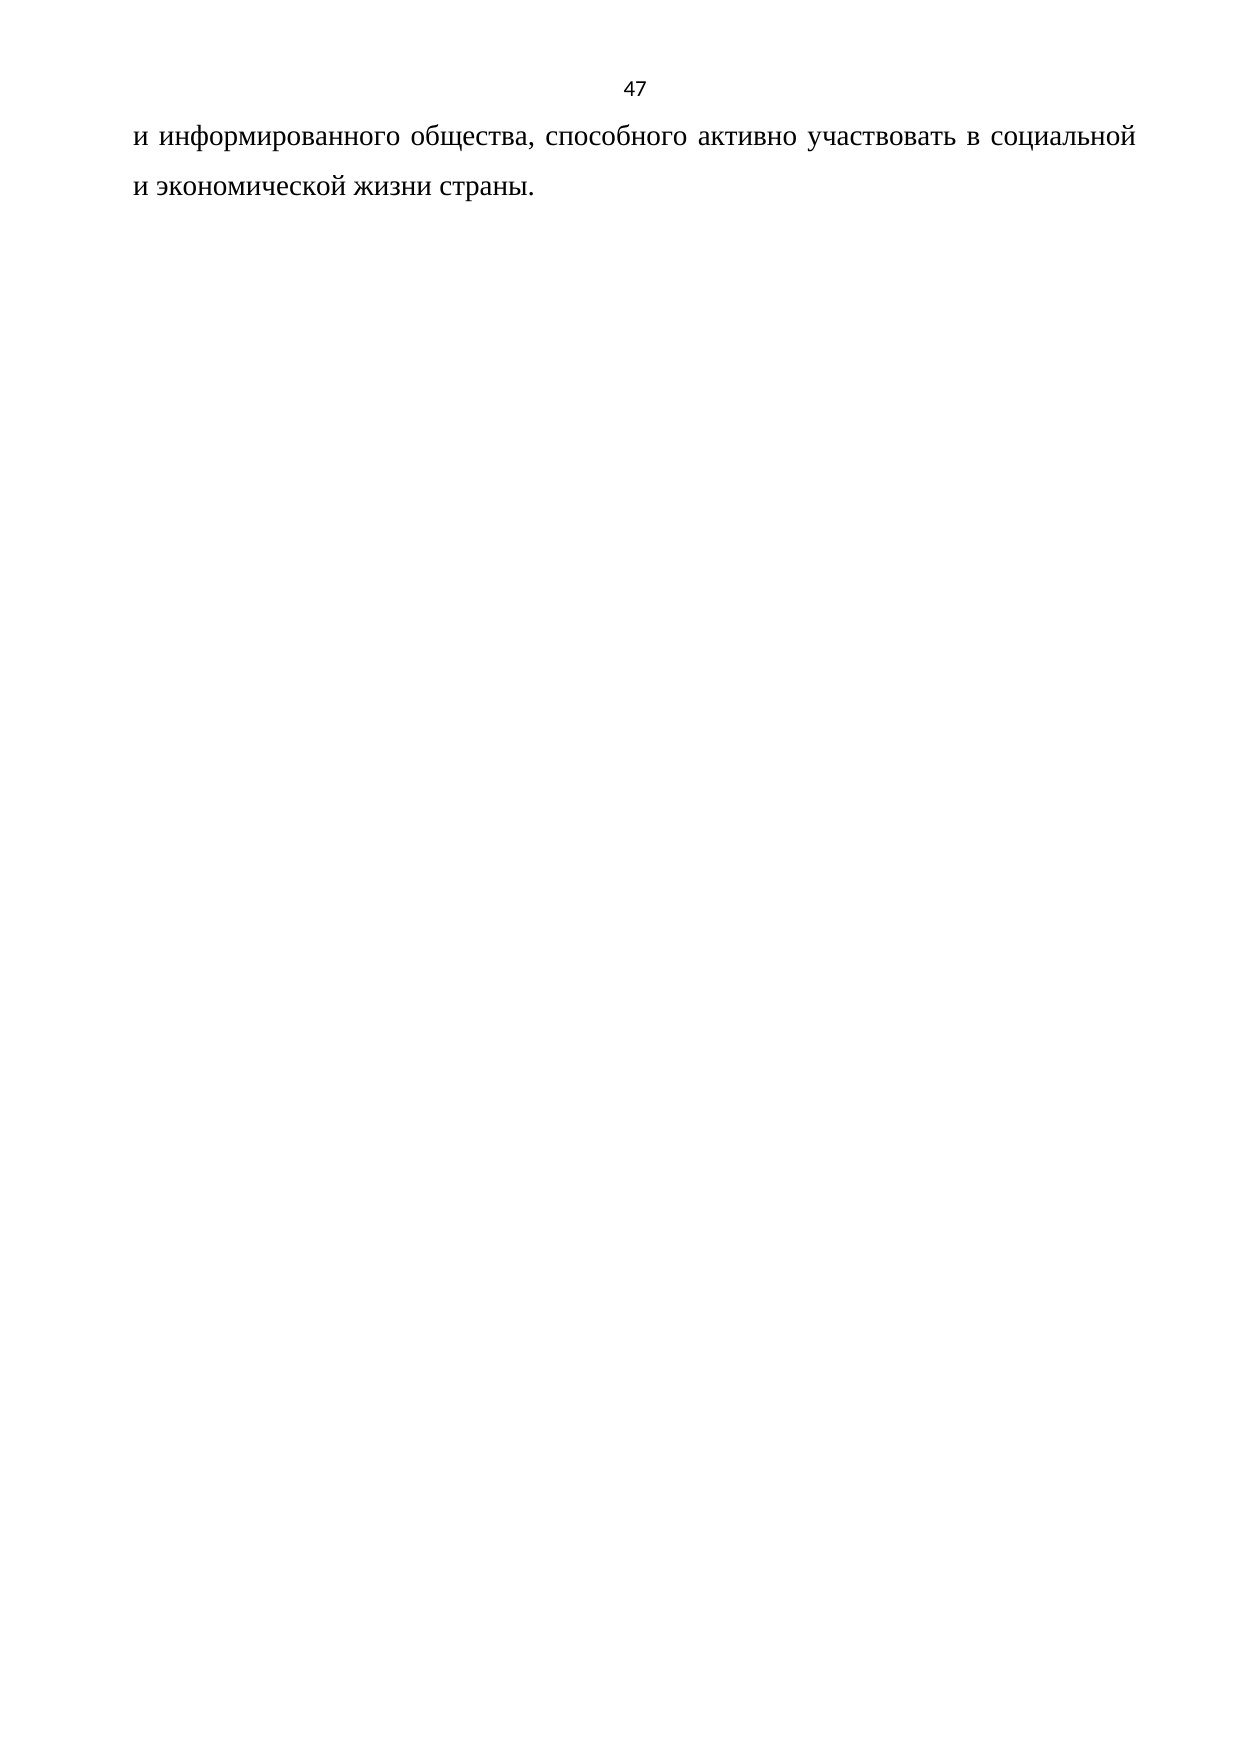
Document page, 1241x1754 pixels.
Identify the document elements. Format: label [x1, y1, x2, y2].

text [133, 118, 1137, 202]
